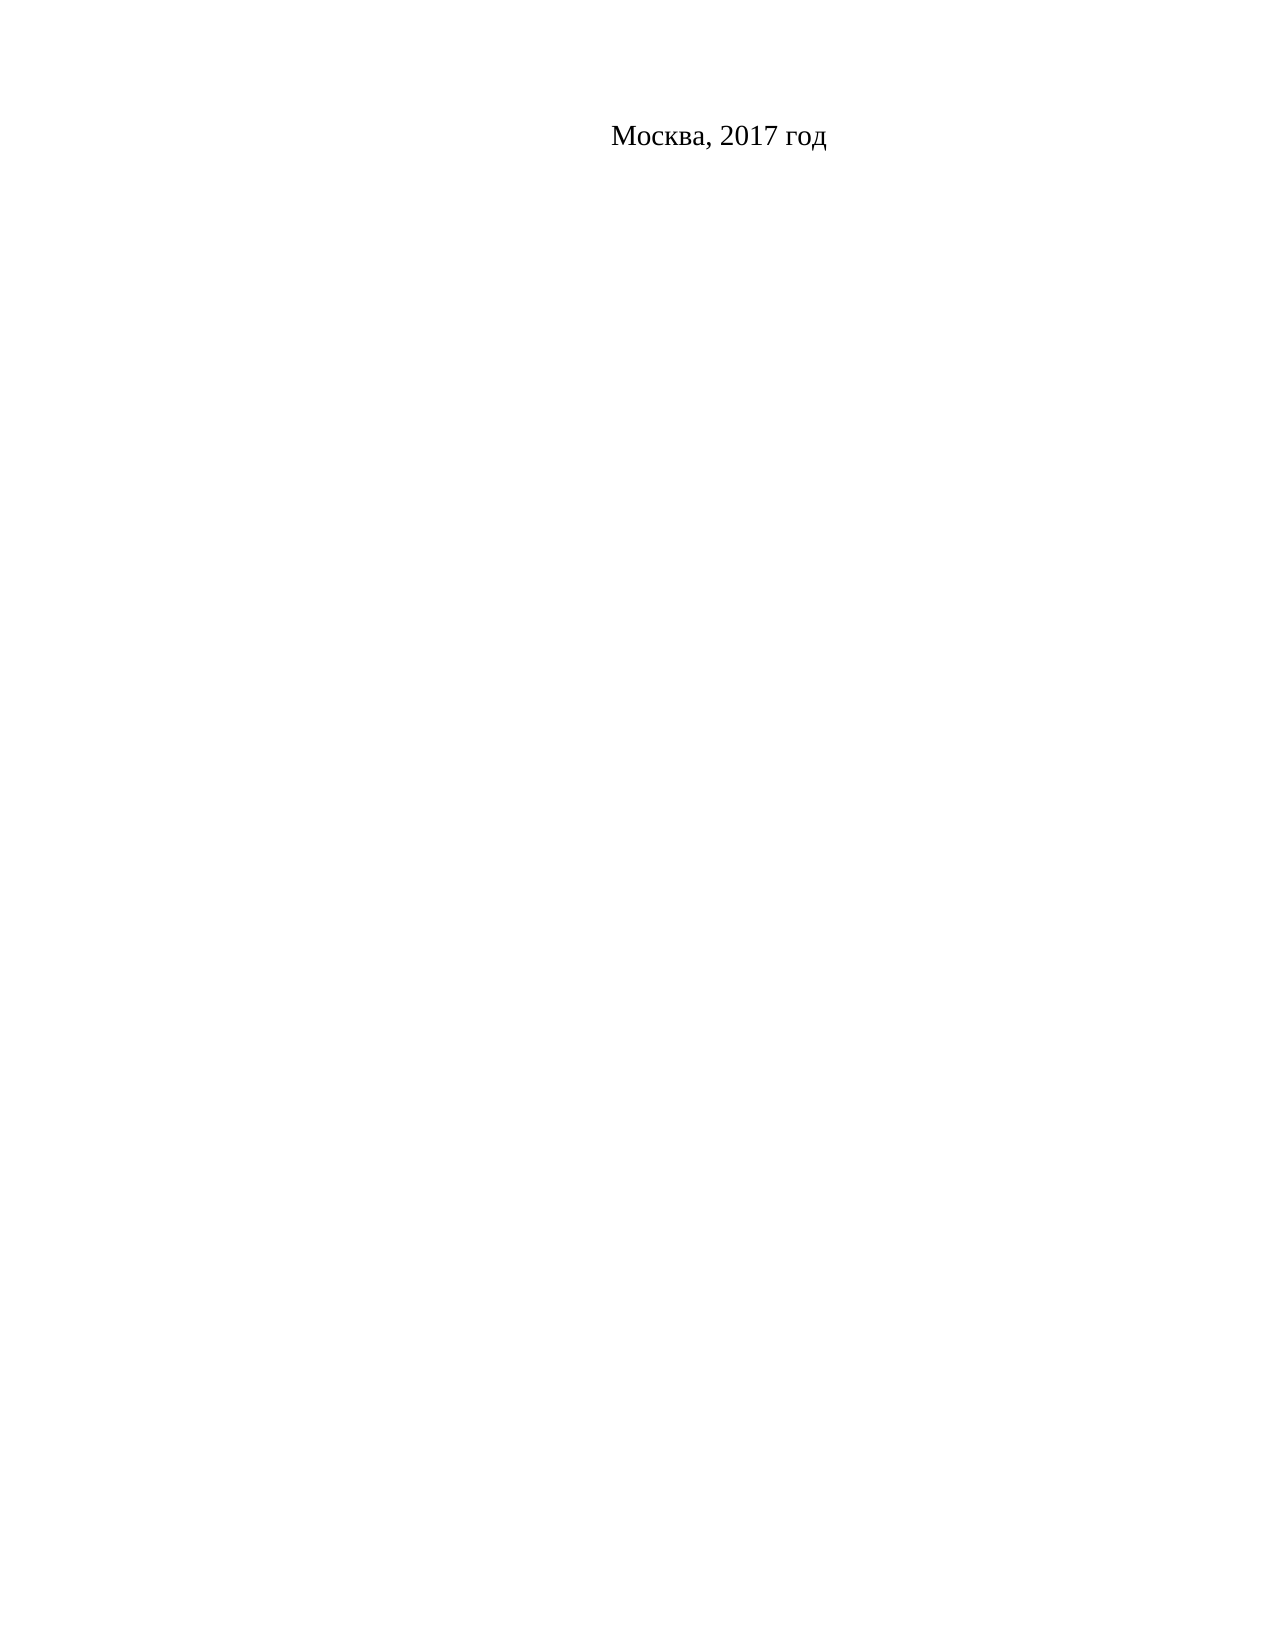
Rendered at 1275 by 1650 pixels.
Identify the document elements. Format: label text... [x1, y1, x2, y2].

text Москва, 2017 год [177, 118, 1186, 152]
